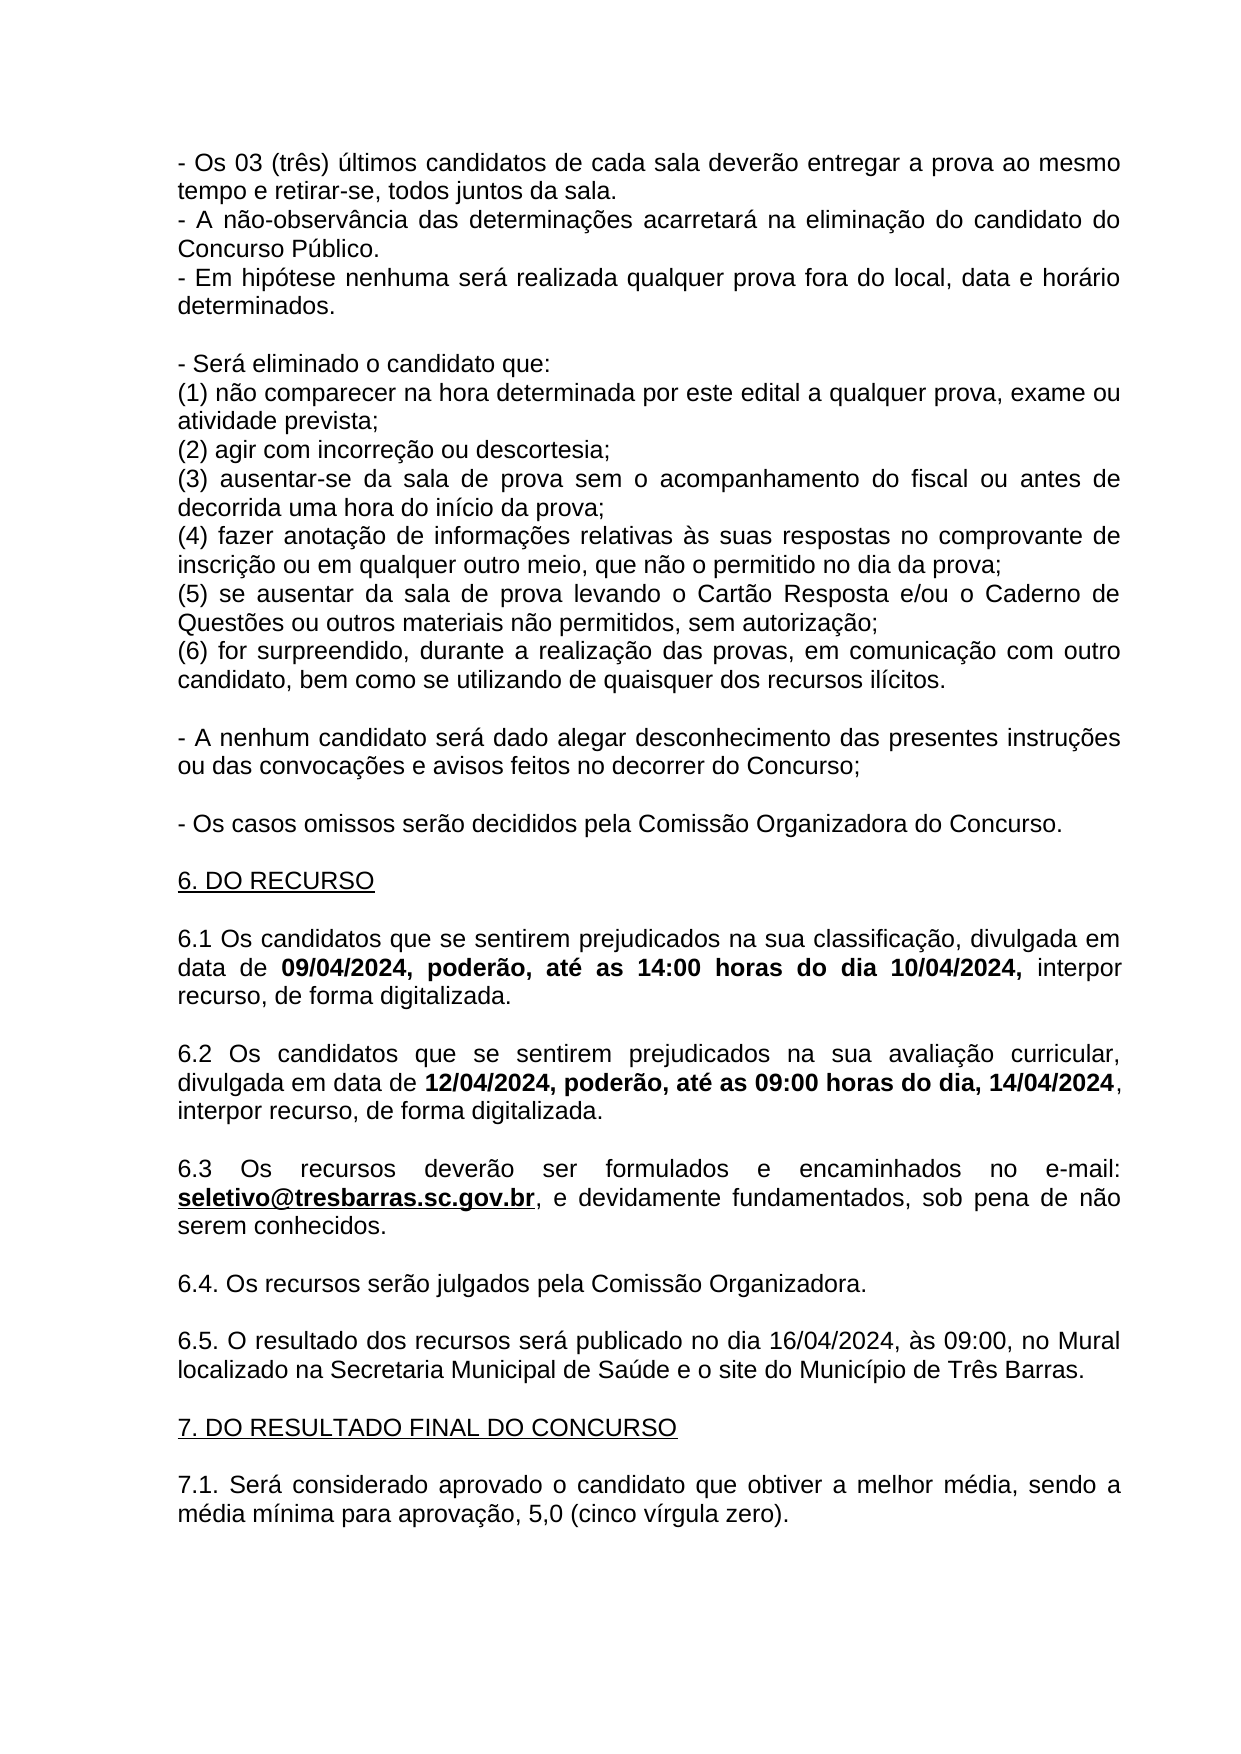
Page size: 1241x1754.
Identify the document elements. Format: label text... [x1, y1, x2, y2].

text - Os 03 (três) últimos candidatos de cada sala deverão entregar a prova ao mesmo tempo e retirar-se, todos juntos da sala. [177, 148, 1122, 205]
text 6. DO RECURSO [177, 866, 1122, 895]
text - A não-observância das determinações acarretará na eliminação do candidato do Concurso Público. [177, 205, 1122, 263]
text 7. DO RESULTADO FINAL DO CONCURSO [177, 1413, 1122, 1441]
text 6.4. Os recursos serão julgados pela Comissão Organizadora. [177, 1269, 1122, 1298]
text (4) fazer anotação de informações relativas às suas respostas no comprovante de inscrição ou em qualquer outro meio, que não o permitido no dia da prova; [177, 521, 1122, 579]
text 6.2 Os candidatos que se sentirem prejudicados na sua avaliação curricular, divulgada em data de 12/04/2024, poderão, até as 09:00 horas do dia, 14/04/2024, interpor recurso, de forma digitalizada. [177, 1039, 1122, 1125]
text - Em hipótese nenhuma será realizada qualquer prova fora do local, data e horário determinados. [177, 263, 1122, 320]
text (2) agir com incorreção ou descortesia; [177, 435, 1122, 464]
text 6.1 Os candidatos que se sentirem prejudicados na sua classificação, divulgada em data de 09/04/2024, poderão, até as 14:00 horas do dia 10/04/2024, interpor recurso, de forma digitalizada. [177, 924, 1122, 1010]
text (6) for surpreendido, durante a realização das provas, em comunicação com outro candidato, bem como se utilizando de quaisquer dos recursos ilícitos. [177, 636, 1122, 694]
text - Será eliminado o candidato que: [177, 349, 1122, 378]
text 6.3 Os recursos deverão ser formulados e encaminhados no e-mail: seletivo@tresbarras.sc.gov.br, e devidamente fundamentados, sob pena de não serem conhecidos. [177, 1154, 1122, 1240]
text - Os casos omissos serão decididos pela Comissão Organizadora do Concurso. [177, 809, 1122, 838]
text (3) ausentar-se da sala de prova sem o acompanhamento do fiscal ou antes de decorrida uma hora do início da prova; [177, 464, 1122, 521]
text (1) não comparecer na hora determinada por este edital a qualquer prova, exame ou atividade prevista; [177, 378, 1122, 435]
text 6.5. O resultado dos recursos será publicado no dia 16/04/2024, às 09:00, no Mural localizado na Secretaria Municipal de Saúde e o site do Município de Três Barras. [177, 1326, 1122, 1384]
text 7.1. Será considerado aprovado o candidato que obtiver a melhor média, sendo a média mínima para aprovação, 5,0 (cinco vírgula zero). [177, 1470, 1122, 1528]
text - A nenhum candidato será dado alegar desconhecimento das presentes instruções ou das convocações e avisos feitos no decorrer do Concurso; [177, 723, 1122, 780]
text (5) se ausentar da sala de prova levando o Cartão Resposta e/ou o Caderno de Questões ou outros materiais não permitidos, sem autorização; [177, 579, 1122, 636]
